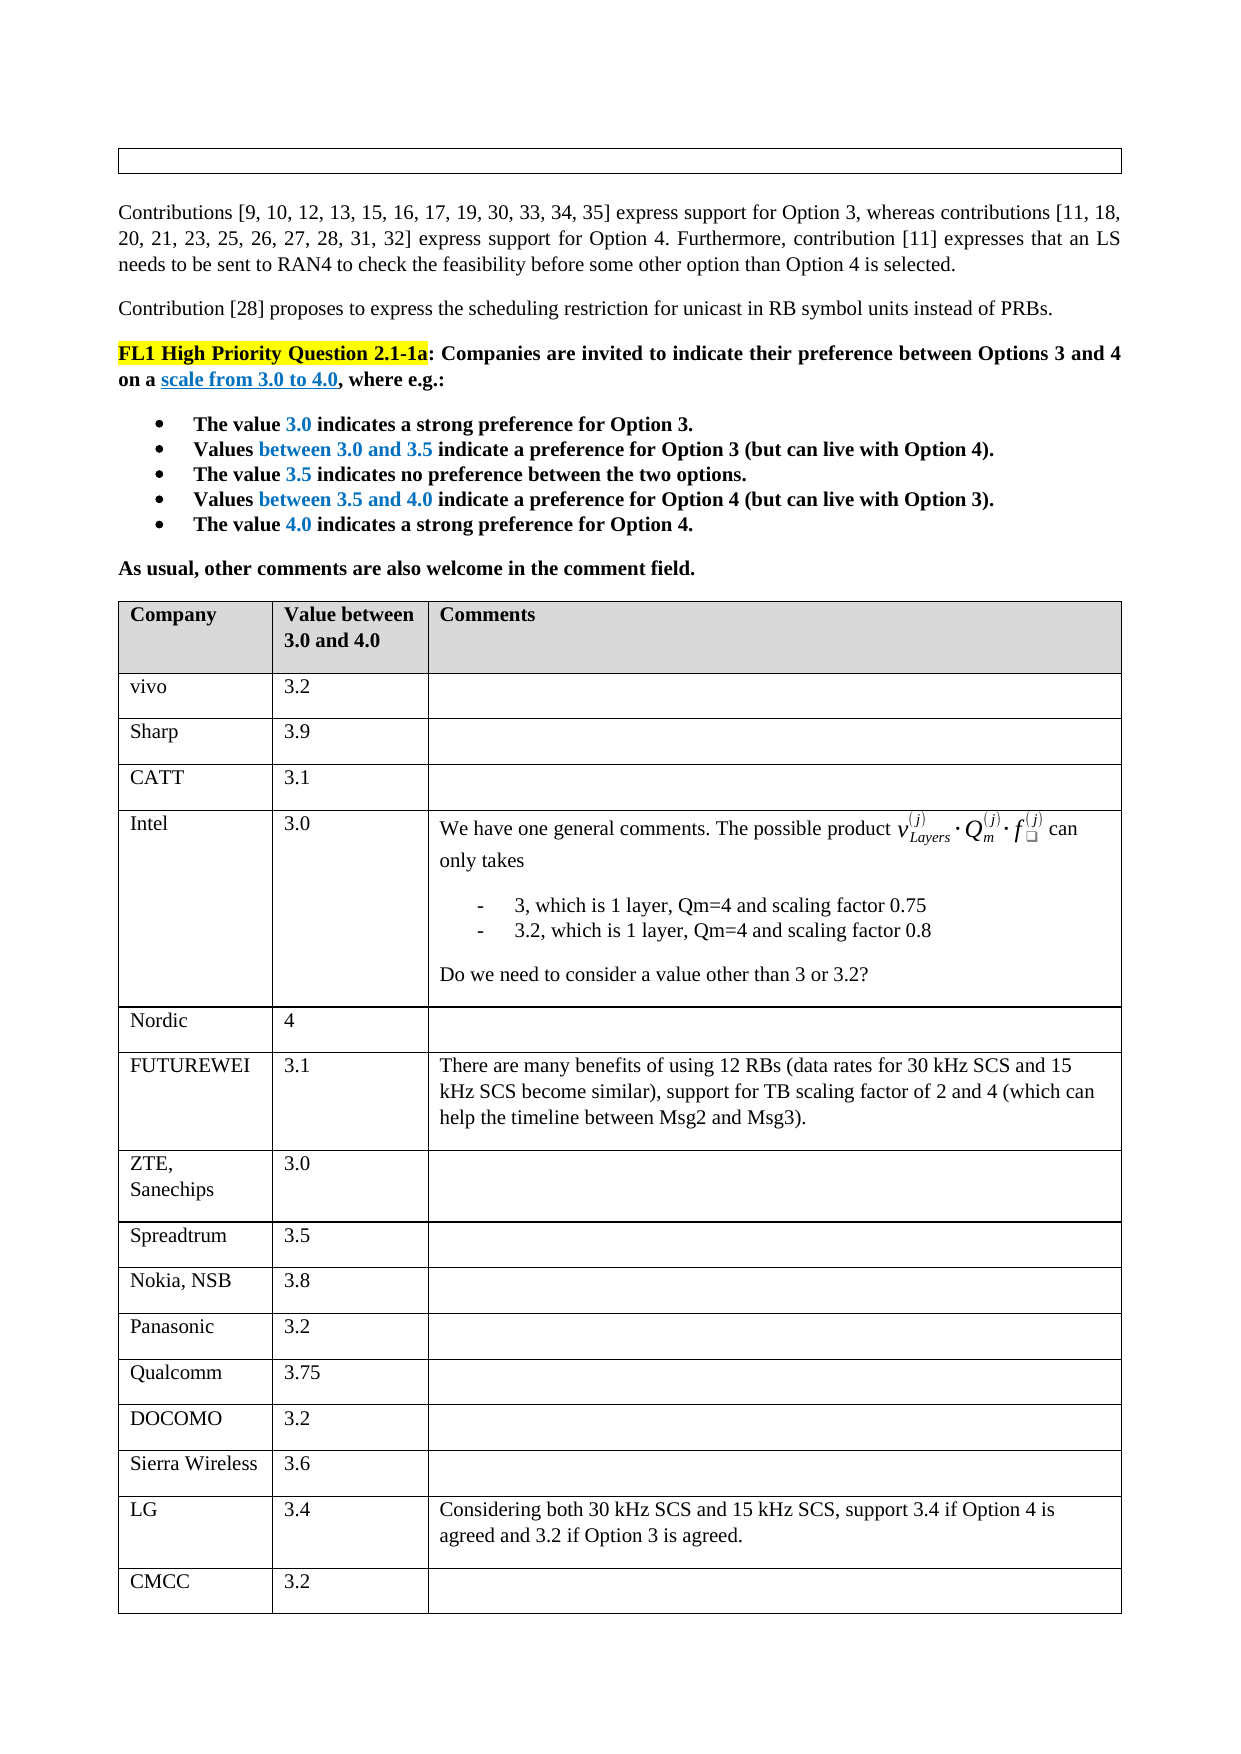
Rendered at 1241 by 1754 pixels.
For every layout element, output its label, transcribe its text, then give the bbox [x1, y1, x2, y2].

table_cell 3.9 [273, 719, 428, 764]
table_cell [429, 1451, 1121, 1496]
table_cell [429, 719, 1121, 764]
table_cell CATT [119, 765, 272, 810]
text Contribution [28] proposes to express the scheduling restriction for unicast in RB symbol units instead of PRBs. [118, 296, 1122, 320]
table_cell 3.8 [273, 1268, 428, 1313]
text Contributions [9, 10, 12, 13, 15, 16, 17, 19, 30, 33, 34, 35] express support for Option 3, whereas contributions [11, 18, 20, 21, 23, 25, 26, 27, 28, 31, 32] express support for Option 4. Furthermore, contribution [11] expresses that an LS needs to be sent to RAN4 to check the feasibility before some other option than Option 4 is selected. [118, 174, 1122, 276]
table_cell [429, 1268, 1121, 1313]
table_cell 3.0 [273, 1151, 428, 1221]
table_cell [429, 765, 1121, 810]
list Values between 3.5 and 4.0 indicate a preference for Option 4 (but can live with Option 3). [156, 487, 1122, 511]
table_cell 3.2 [273, 674, 428, 718]
table_cell 4 [273, 1008, 428, 1052]
table_cell 3.1 [273, 1053, 428, 1150]
table_cell [429, 1405, 1121, 1450]
list The value 4.0 indicates a strong preference for Option 4. [156, 512, 1122, 536]
table_header Value between 3.0 and 4.0 [273, 602, 428, 673]
list The value 3.5 indicates no preference between the two options. [156, 462, 1122, 486]
table_cell Panasonic [119, 1314, 272, 1359]
table_cell Nordic [119, 1008, 272, 1052]
table_cell 3.75 [273, 1360, 428, 1404]
table_cell ZTE, Sanechips [119, 1151, 272, 1221]
list Values between 3.0 and 3.5 indicate a preference for Option 3 (but can live with Option 4). [156, 437, 1122, 461]
table_cell DOCOMO [119, 1405, 272, 1450]
table_cell Intel [119, 811, 272, 1006]
table_cell [429, 1314, 1121, 1359]
table_cell There are many benefits of using 12 RBs (data rates for 30 kHz SCS and 15 kHz SCS become similar), support for TB scaling factor of 2 and 4 (which can help the timeline between Msg2 and Msg3). [429, 1053, 1121, 1150]
table_cell [429, 1360, 1121, 1404]
text FL1 High Priority Question 2.1-1a: Companies are invited to indicate their preference between Options 3 and 4 on a scale from 3.0 to 4.0, where e.g.: [118, 341, 1122, 391]
table_cell [429, 1151, 1121, 1221]
table_cell [429, 1223, 1121, 1267]
table_cell [429, 1008, 1121, 1052]
table_cell FUTUREWEI [119, 1053, 272, 1150]
list The value 3.0 indicates a strong preference for Option 3. [156, 411, 1122, 436]
table_cell vivo [119, 674, 272, 718]
table_cell 3.5 [273, 1223, 428, 1267]
table_header Company [119, 602, 272, 673]
table_cell Spreadtrum [119, 1223, 272, 1267]
table_cell 3.2 [273, 1314, 428, 1359]
table_cell LG [119, 1497, 272, 1567]
table_cell 3.1 [273, 765, 428, 810]
table_cell Considering both 30 kHz SCS and 15 kHz SCS, support 3.4 if Option 4 is agreed and 3.2 if Option 3 is agreed. [429, 1497, 1121, 1567]
table_header Comments [429, 602, 1121, 673]
table_cell 3.2 [273, 1405, 428, 1450]
table_cell We have one general comments. The possible product can only takes 3, which is 1 layer, Qm=4 and scaling factor 0.75 3.2, which is 1 layer, Qm=4 and scaling factor 0.8 Do we need to consider a value other than 3 or 3.2? [429, 811, 1121, 1006]
table_cell Nokia, NSB [119, 1268, 272, 1313]
table_cell CMCC [119, 1569, 272, 1613]
table_cell [429, 674, 1121, 718]
table_cell 3.2 [273, 1569, 428, 1613]
text As usual, other comments are also welcome in the comment field. [118, 556, 1122, 580]
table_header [119, 149, 1121, 173]
table_cell Sharp [119, 719, 272, 764]
table_cell 3.0 [273, 811, 428, 1006]
table_cell Sierra Wireless [119, 1451, 272, 1496]
table_cell 3.6 [273, 1451, 428, 1496]
table_cell Qualcomm [119, 1360, 272, 1404]
table_cell [429, 1569, 1121, 1613]
table_cell 3.4 [273, 1497, 428, 1567]
